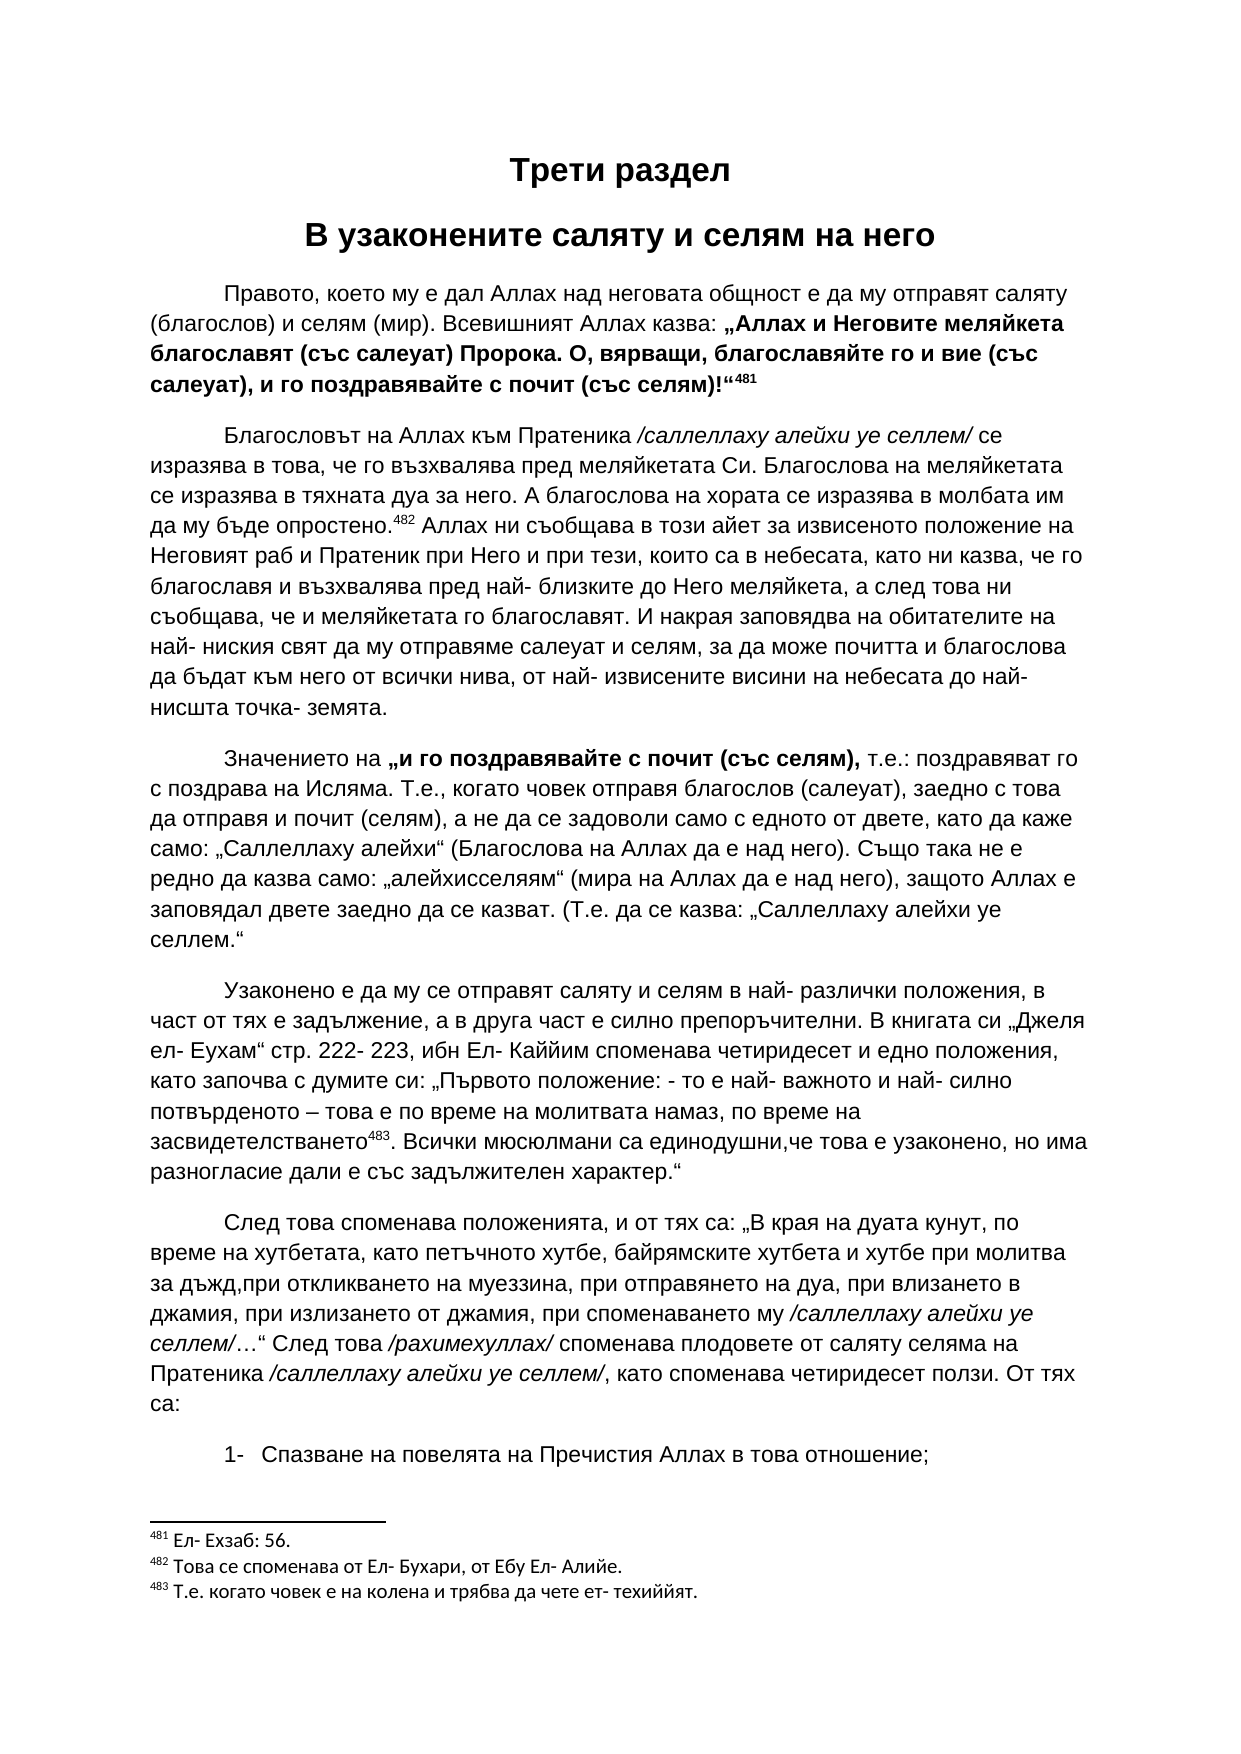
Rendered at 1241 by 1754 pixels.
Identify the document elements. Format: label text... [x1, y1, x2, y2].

text Благословът на Аллах към Пратеника /саллеллаху алейхи уе селлем/ се изразява в това, че го възхвалява пред меляйкетата Си. Благослова на меляйкетата се изразява в тяхната дуа за него. А благослова на хората се изразява в молбата им да му бъде опростено. Аллах ни съобщава в този айет за извисеното положение на Неговият раб и Пратеник при Него и при тези, които са в небесата, като ни казва, че го благославя и възхвалява пред най- близките до Него меляйкета, а след това ни съобщава, че и меляйкетата го благославят. И накрая заповядва на обитателите на най- ниския свят да му отправяме салеуат и селям, за да може почитта и благослова да бъдат към него от всички нива, от най- извисените висини на небесата до най- нисшта точка- земята. [150, 422, 1090, 720]
list Спазване на повелята на Пречистия Аллах в това отношение; [224, 1441, 1090, 1468]
text В узаконените саляту и селям на него [150, 215, 1090, 253]
text Правото, което му е дал Аллах над неговата общност е да му отправят саляту (благослов) и селям (мир). Всевишният Аллах казва: „Аллах и Неговите меляйкета благославят (със салеуат) Пророка. О, вярващи, благославяйте го и вие (със салеуат), и го поздравявайте с почит (със селям)!“ [150, 280, 1090, 397]
text Узаконено е да му се отправят саляту и селям в най- различки положения, в част от тях е задължение, а в друга част е силно препоръчителни. В книгата си „Джеля ел- Еухам“ стр. 222- 223, ибн Ел- Каййим споменава четиридесет и едно положения, като започва с думите си: „Първото положение: - то е най- важното и най- силно потвърденото – това е по време на молитвата намаз, по време на засвидетелстването. Всички мюсюлмани са единодушни,че това е узаконено, но има разногласие дали е със задължителен характер.“ [150, 977, 1090, 1184]
text Трети раздел [150, 150, 1090, 188]
text Значението на „и го поздравявайте с почит (със селям), т.е.: поздравяват го с поздрава на Исляма. Т.е., когато човек отправя благослов (салеуат), заедно с това да отправя и почит (селям), а не да се задоволи само с едното от двете, като да каже само: „Саллеллаху алейхи“ (Благослова на Аллах да е над него). Също така не е редно да казва само: „алейхисселяям“ (мира на Аллах да е над него), защото Аллах е заповядал двете заедно да се казват. (Т.е. да се казва: „Саллеллаху алейхи уе селлем.“ [150, 744, 1090, 952]
text След това споменава положенията, и от тях са: „В края на дуата кунут, по време на хутбетата, като петъчното хутбе, байрямските хутбета и хутбе при молитва за дъжд,при откликването на муеззина, при отправянето на дуа, при влизането в джамия, при излизането от джамия, при споменаването му /саллеллаху алейхи уе селлем/…“ След това /рахимехуллах/ споменава плодовете от саляту селяма на Пратеника /саллеллаху алейхи уе селлем/, като споменава четиридесет ползи. От тях са: [150, 1209, 1090, 1417]
